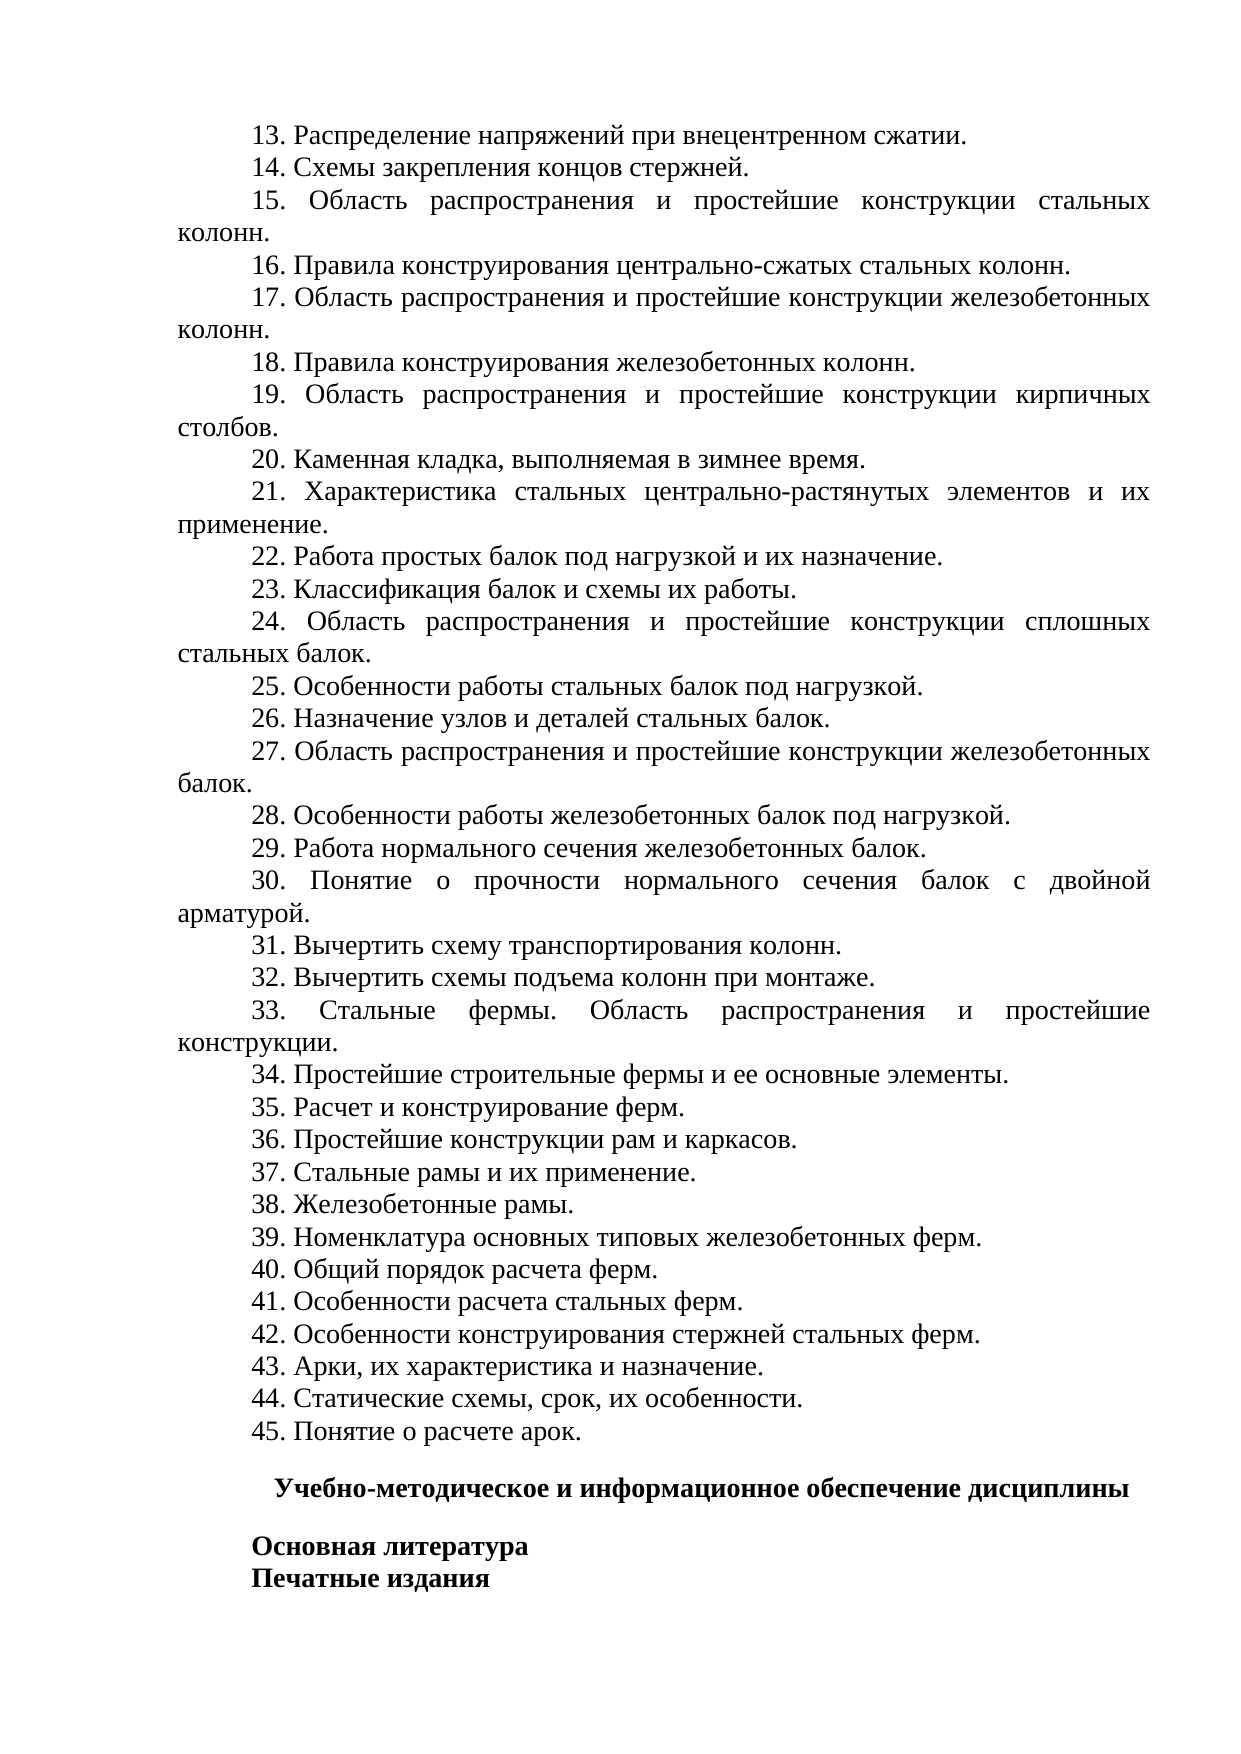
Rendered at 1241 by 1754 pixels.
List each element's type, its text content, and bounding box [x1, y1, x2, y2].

text 30. Понятие о прочности нормального сечения балок с двойной арматурой. [177, 863, 1152, 928]
text 18. Правила конструирования железобетонных колонн. [177, 345, 1152, 377]
text 37. Стальные рамы и их применение. [177, 1155, 1152, 1187]
text 16. Правила конструирования центрально-сжатых стальных колонн. [177, 248, 1152, 280]
text 20. Каменная кладка, выполняемая в зимнее время. [177, 442, 1152, 474]
text Печатные издания [177, 1561, 1152, 1593]
text Основная литература [177, 1529, 1152, 1561]
text 21. Характеристика стальных центрально-растянутых элементов и их применение. [177, 474, 1152, 539]
text 27. Область распространения и простейшие конструкции железобетонных балок. [177, 734, 1152, 798]
text 45. Понятие о расчете арок. [177, 1414, 1152, 1446]
text 17. Область распространения и простейшие конструкции железобетонных колонн. [177, 280, 1152, 345]
text 36. Простейшие конструкции рам и каркасов. [177, 1122, 1152, 1155]
text 41. Особенности расчета стальных ферм. [177, 1284, 1152, 1317]
text 44. Статические схемы, срок, их особенности. [177, 1382, 1152, 1414]
text 40. Общий порядок расчета ферм. [177, 1252, 1152, 1284]
text 38. Железобетонные рамы. [177, 1187, 1152, 1219]
text 24. Область распространения и простейшие конструкции сплошных стальных балок. [177, 604, 1152, 669]
text 34. Простейшие строительные фермы и ее основные элементы. [177, 1058, 1152, 1090]
text 25. Особенности работы стальных балок под нагрузкой. [177, 669, 1152, 701]
text 14. Схемы закрепления концов стержней. [177, 151, 1152, 183]
text 43. Арки, их характеристика и назначение. [177, 1349, 1152, 1382]
text 31. Вычертить схему транспортирования колонн. [177, 928, 1152, 960]
text 13. Распределение напряжений при внецентренном сжатии. [177, 118, 1152, 151]
text 28. Особенности работы железобетонных балок под нагрузкой. [177, 798, 1152, 831]
text 35. Расчет и конструирование ферм. [177, 1090, 1152, 1122]
text 42. Особенности конструирования стержней стальных ферм. [177, 1317, 1152, 1349]
text Учебно-методическое и информационное обеспечение дисциплины [252, 1471, 1152, 1504]
text 32. Вычертить схемы подъема колонн при монтаже. [177, 960, 1152, 993]
text 26. Назначение узлов и деталей стальных балок. [177, 701, 1152, 734]
text 39. Номенклатура основных типовых железобетонных ферм. [177, 1219, 1152, 1252]
text 15. Область распространения и простейшие конструкции стальных колонн. [177, 183, 1152, 248]
text 19. Область распространения и простейшие конструкции кирпичных столбов. [177, 377, 1152, 442]
text 29. Работа нормального сечения железобетонных балок. [177, 831, 1152, 863]
text 23. Классификация балок и схемы их работы. [177, 572, 1152, 604]
text 22. Работа простых балок под нагрузкой и их назначение. [177, 539, 1152, 572]
text 33. Стальные фермы. Область распространения и простейшие конструкции. [177, 993, 1152, 1058]
